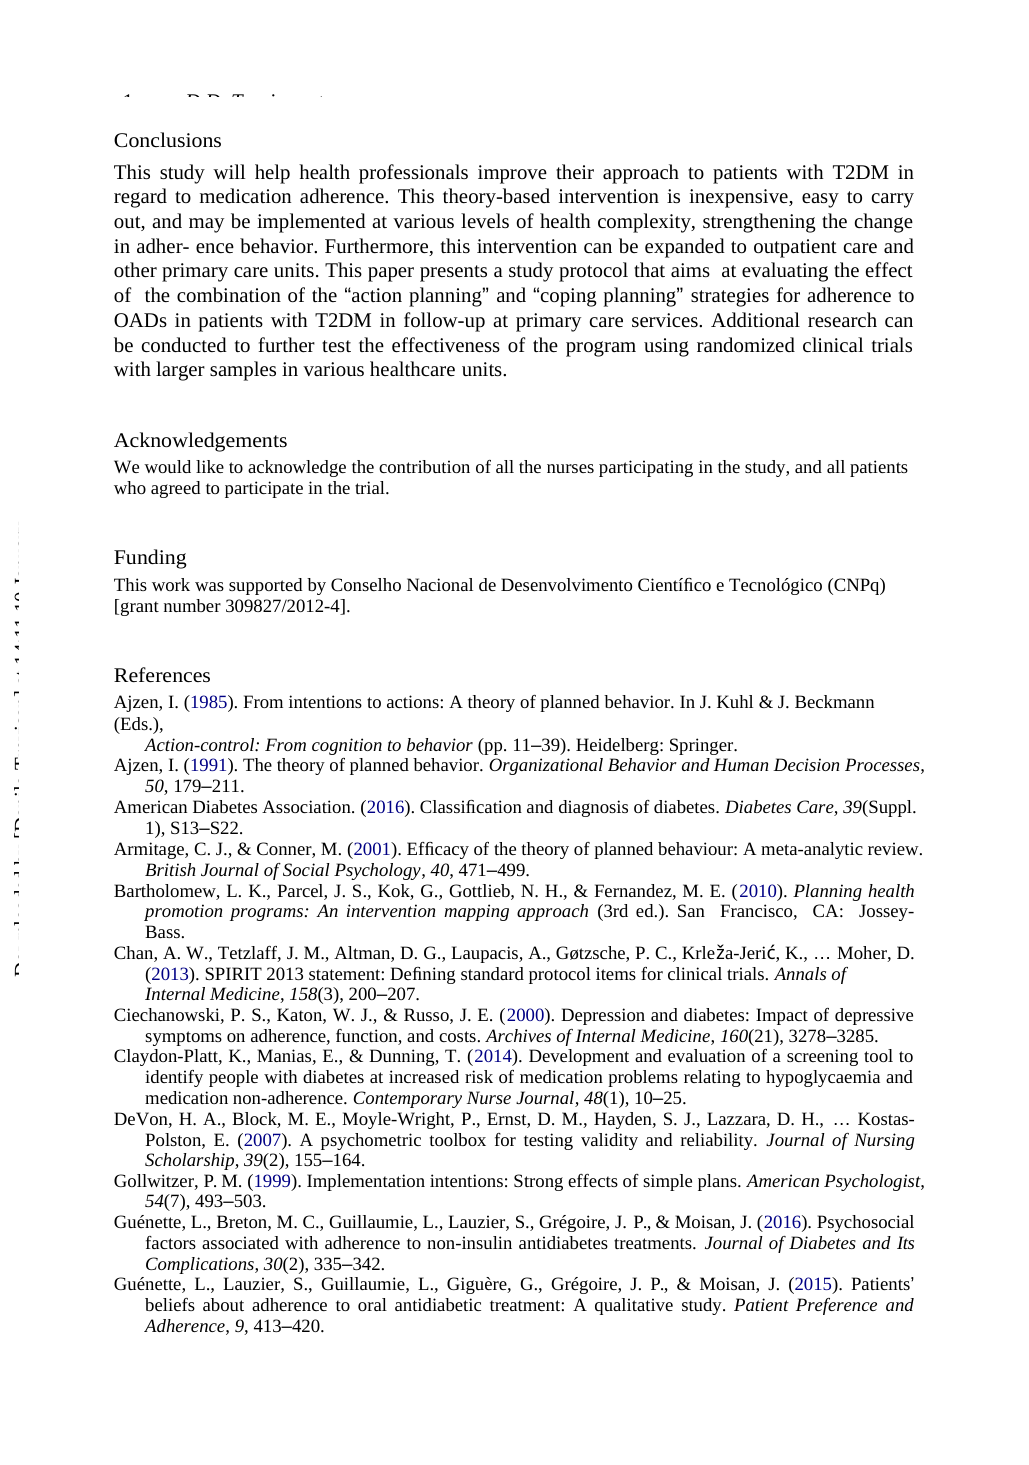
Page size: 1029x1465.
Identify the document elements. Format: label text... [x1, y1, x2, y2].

text Action-control: From cognition to behavior (pp. 11–39). Heidelberg: Springer. [145, 734, 926, 755]
text Ajzen, I. (1985). From intentions to actions: A theory of planned behavior. In J. Kuhl & J. Beckmann (Eds.), [114, 692, 926, 734]
text 50, 179–211. [145, 776, 926, 797]
text Funding [114, 545, 926, 569]
text Ciechanowski, P. S., Katon, W. J., & Russo, J. E. (2000). Depression and diabetes: Impact of depressive symptoms on adherence, function, and costs. Archives of Internal Medicine, 160(21), 3278–3285. [114, 1005, 914, 1046]
text This work was supported by Conselho Nacional de Desenvolvimento Cientíﬁco e Tecnológico (CNPq) [grant number 309827/2012-4]. [114, 575, 926, 616]
text Guénette, L., Breton, M. C., Guillaumie, L., Lauzier, S., Grégoire, J. P., & Moisan, J. (2016). Psychosocial factors associated with adherence to non-insulin antidiabetes treatments. Journal of Diabetes and Its Complications, 30(2), 335–342. [114, 1212, 915, 1274]
text Chan, A. W., Tetzlaff, J. M., Altman, D. G., Laupacis, A., Gøtzsche, P. C., Krleža-Jerić, K., … Moher, D. (2013). SPIRIT 2013 statement: Deﬁning standard protocol items for clinical trials. Annals of [114, 943, 914, 984]
text Ajzen, I. (1991). The theory of planned behavior. Organizational Behavior and Human Decision Processes, [114, 755, 926, 776]
text Internal Medicine, 158(3), 200–207. [145, 984, 926, 1005]
text 1), S13–S22. [145, 818, 926, 839]
text Armitage, C. J., & Conner, M. (2001). Efﬁcacy of the theory of planned behaviour: A meta-analytic review. [114, 839, 926, 859]
text DeVon, H. A., Block, M. E., Moyle-Wright, P., Ernst, D. M., Hayden, S. J., Lazzara, D. H., … Kostas- Polston, E. (2007). A psychometric toolbox for testing validity and reliability. Journal of Nursing Scholarship, 39(2), 155–164. [114, 1108, 915, 1171]
text Guénette, L., Lauzier, S., Guillaumie, L., Giguère, G., Grégoire, J. P., & Moisan, J. (2015). Patients’ beliefs about adherence to oral antidiabetic treatment: A qualitative study. Patient Preference and Adherence, 9, 413–420. [114, 1274, 914, 1336]
text References [114, 663, 926, 687]
text Bartholomew, L. K., Parcel, J. S., Kok, G., Gottlieb, N. H., & Fernandez, M. E. (2010). Planning health promotion programs: An intervention mapping approach (3rd ed.). San Francisco, CA: Jossey- Bass. [114, 881, 915, 943]
text Conclusions [114, 128, 926, 152]
text 54(7), 493–503. [145, 1191, 926, 1212]
text American Diabetes Association. (2016). Classiﬁcation and diagnosis of diabetes. Diabetes Care, 39(Suppl. [114, 797, 926, 818]
text We would like to acknowledge the contribution of all the nurses participating in the study, and all patients who agreed to participate in the trial. [114, 457, 926, 498]
text This study will help health professionals improve their approach to patients with T2DM in regard to medication adherence. This theory-based intervention is inexpensive, easy to carry out, and may be implemented at various levels of health complexity, strengthening the change in adher- ence behavior. Furthermore, this intervention can be expanded to outpatient care and other primary care units. This paper presents a study protocol that aims at evaluating the effect of the combination of the “action planning” and “coping planning” strategies for adherence to OADs in patients with T2DM in follow-up at primary care services. Additional research can be conducted to further test the effectiveness of the program using randomized clinical trials with larger samples in various healthcare units. [114, 159, 915, 381]
text British Journal of Social Psychology, 40, 471–499. [145, 859, 926, 880]
text Acknowledgements [114, 428, 926, 452]
text Gollwitzer, P. M. (1999). Implementation intentions: Strong effects of simple plans. American Psychologist, [114, 1171, 926, 1191]
text Claydon-Platt, K., Manias, E., & Dunning, T. (2014). Development and evaluation of a screening tool to identify people with diabetes at increased risk of medication problems relating to hypoglycaemia and medication non-adherence. Contemporary Nurse Journal, 48(1), 10–25. [114, 1046, 914, 1108]
